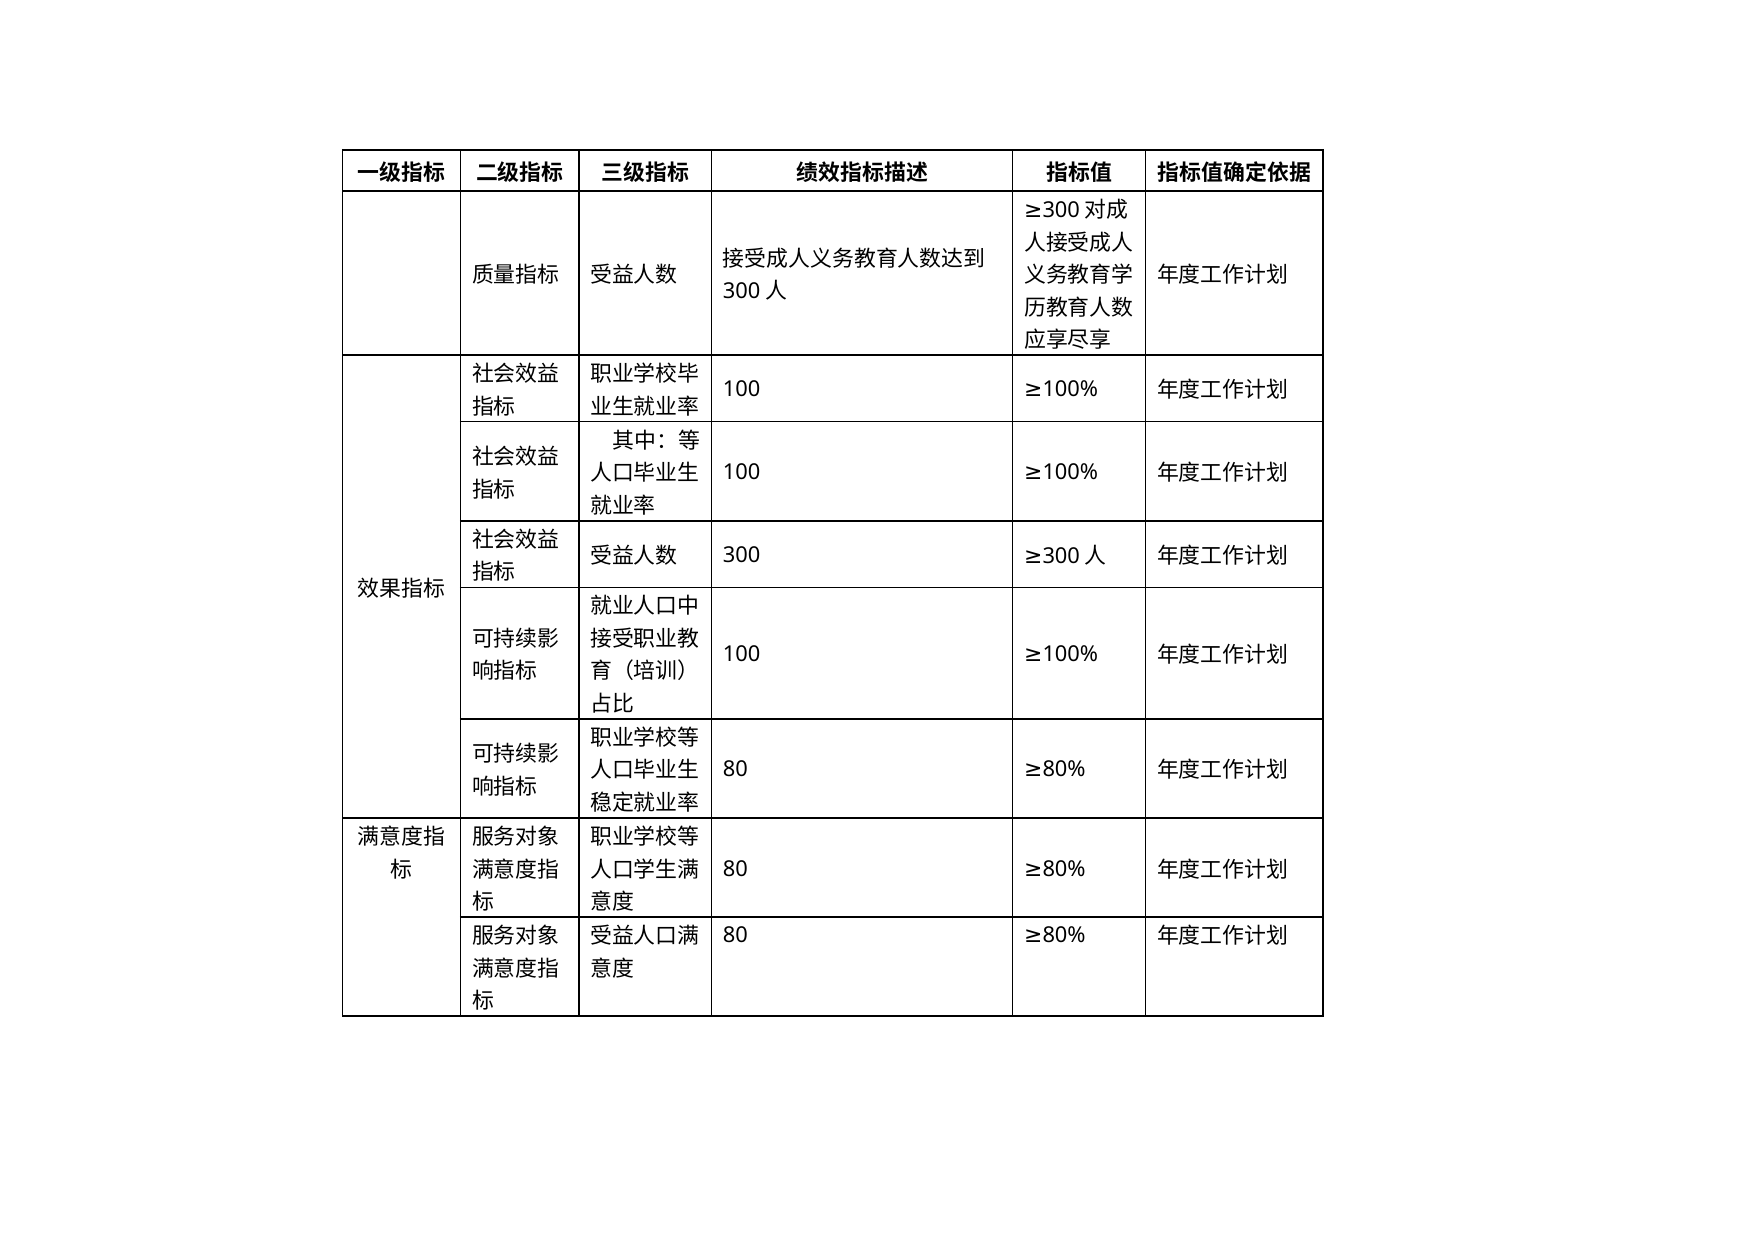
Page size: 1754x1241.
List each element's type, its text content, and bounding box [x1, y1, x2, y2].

table_header 三级指标 [580, 151, 711, 190]
table_cell 年度工作计划 [1146, 422, 1322, 520]
table_cell ≥80% [1013, 720, 1145, 817]
table_cell 300 [712, 522, 1012, 586]
table_cell 服务对象满意度指标 [461, 918, 578, 1015]
table_cell 年度工作计划 [1146, 588, 1322, 718]
table_cell 可持续影响指标 [461, 720, 578, 817]
table_cell 80 [712, 918, 1012, 1015]
table_cell ≥100% [1013, 422, 1145, 520]
table_header 二级指标 [461, 151, 578, 190]
table_cell 80 [712, 720, 1012, 817]
table_cell 服务对象满意度指标 [461, 819, 578, 916]
table_cell 年度工作计划 [1146, 192, 1322, 354]
table_cell 年度工作计划 [1146, 819, 1322, 916]
table_cell 可持续影响指标 [461, 588, 578, 718]
table_cell ≥100% [1013, 588, 1145, 718]
table_cell ≥300对成人接受成人义务教育学历教育人数应享尽享 [1013, 192, 1145, 354]
table_cell 社会效益指标 [461, 522, 578, 586]
table_cell 就业人口中接受职业教育（培训）占比 [580, 588, 711, 718]
table_cell ≥100% [1013, 356, 1145, 421]
table_cell 受益人数 [580, 522, 711, 586]
table_header 绩效指标描述 [712, 151, 1012, 190]
table_cell 100 [712, 356, 1012, 421]
table_cell 社会效益指标 [461, 422, 578, 520]
table_cell 效果指标 [343, 356, 460, 817]
table_header 指标值确定依据 [1146, 151, 1322, 190]
table_cell ≥80% [1013, 819, 1145, 916]
table_cell 职业学校等人口学生满意度 [580, 819, 711, 916]
table_cell 其中：等人口毕业生就业率 [580, 422, 711, 520]
table_cell 80 [712, 819, 1012, 916]
table_header 一级指标 [343, 151, 460, 190]
table_cell ≥80% [1013, 918, 1145, 1015]
table_cell 社会效益指标 [461, 356, 578, 421]
table_cell 受益人口满意度 [580, 918, 711, 1015]
table_cell 受益人数 [580, 192, 711, 354]
table_cell 100 [712, 588, 1012, 718]
table_cell 年度工作计划 [1146, 356, 1322, 421]
table_cell 职业学校等人口毕业生稳定就业率 [580, 720, 711, 817]
table_cell 年度工作计划 [1146, 522, 1322, 586]
table_cell 接受成人义务教育人数达到300人 [712, 192, 1012, 354]
table_cell 年度工作计划 [1146, 720, 1322, 817]
table_cell 100 [712, 422, 1012, 520]
table_cell 满意度指标 [343, 819, 460, 1015]
table_cell 年度工作计划 [1146, 918, 1322, 1015]
table_cell ≥300人 [1013, 522, 1145, 586]
table_cell 质量指标 [461, 192, 578, 354]
table_cell 职业学校毕业生就业率 [580, 356, 711, 421]
table_header 指标值 [1013, 151, 1145, 190]
